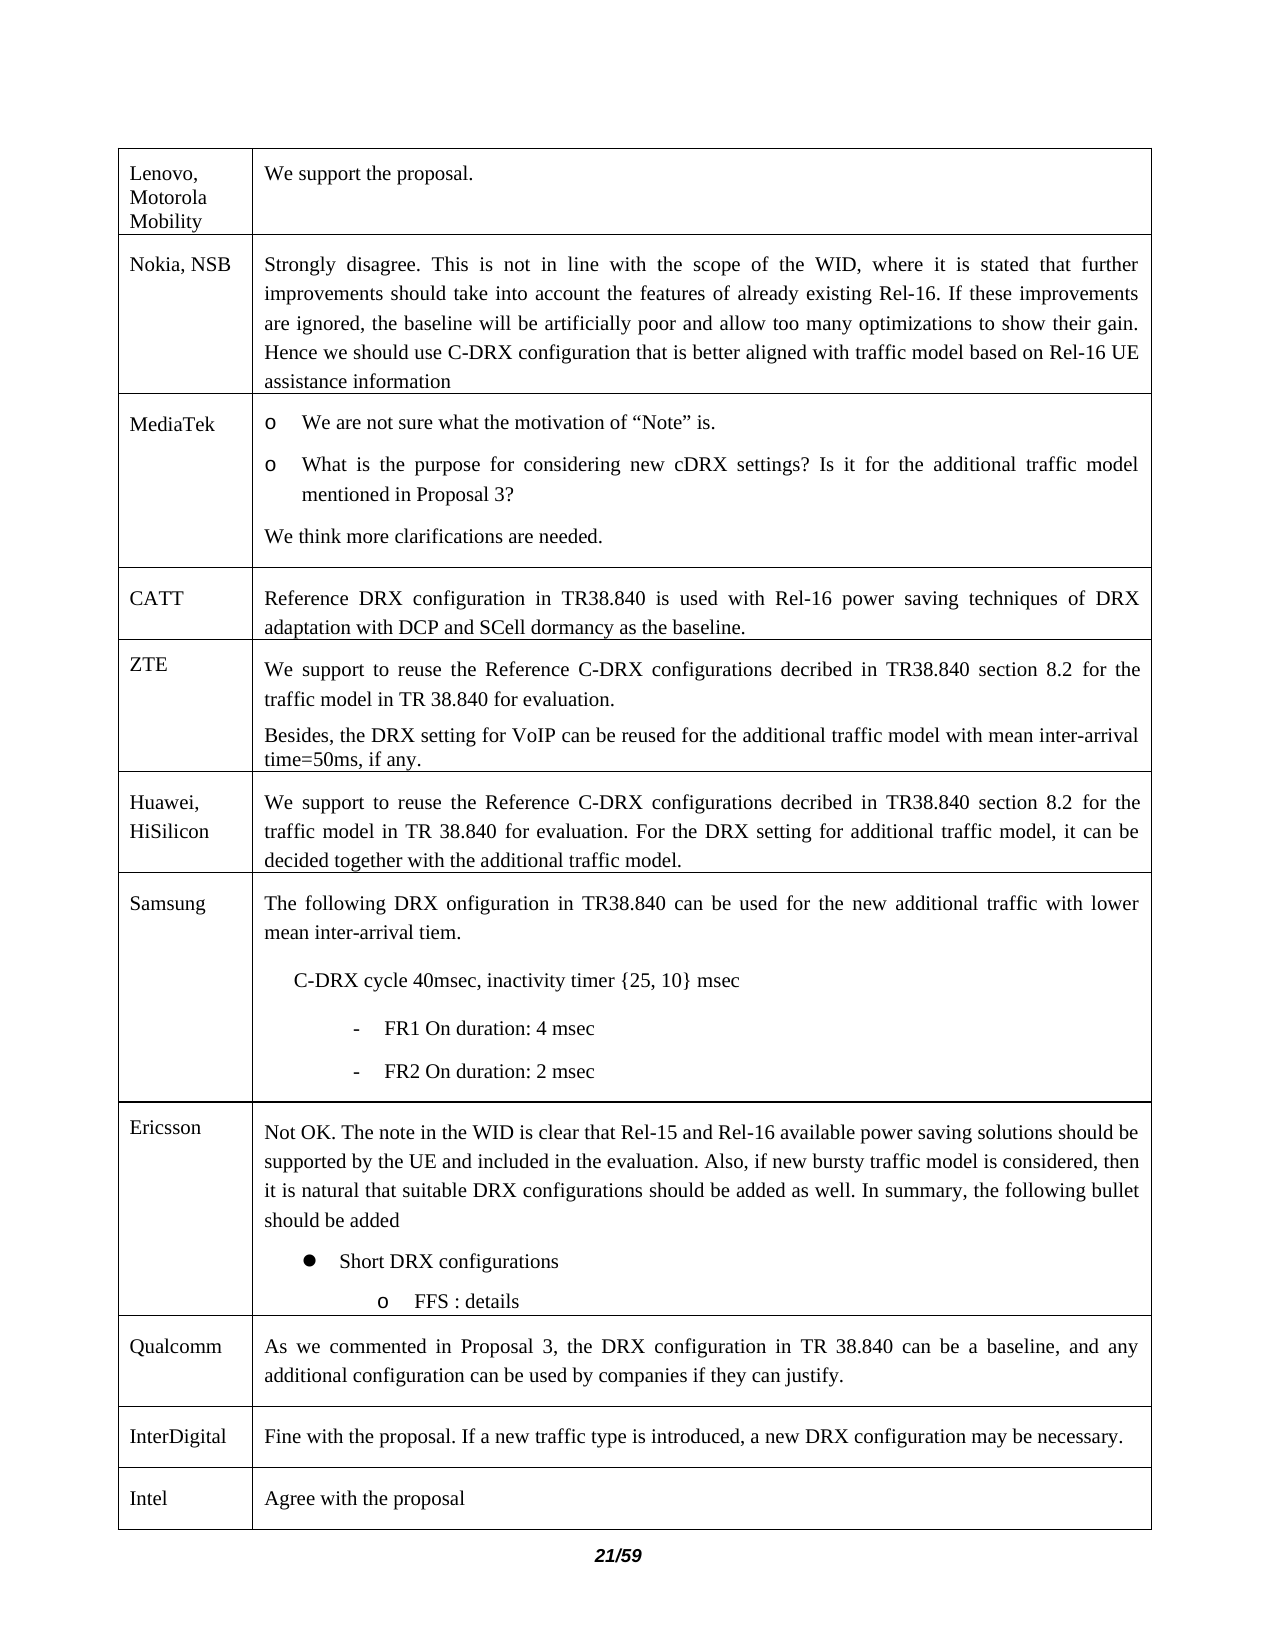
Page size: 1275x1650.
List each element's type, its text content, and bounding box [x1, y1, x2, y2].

table_cell We are not sure what the motivation of “Note” is. What is the purpose for considering new cDRX settings? Is it for the additional traffic model mentioned in Proposal 3? We think more clarifications are needed. [253, 394, 1151, 567]
table_cell InterDigital [119, 1407, 252, 1467]
table_cell We support to reuse the Reference C-DRX configurations decribed in TR38.840 section 8.2 for the traffic model in TR 38.840 for evaluation. For the DRX setting for additional traffic model, it can be decided together with the additional traffic model. [253, 772, 1151, 872]
table_cell Nokia, NSB [119, 235, 252, 393]
table_cell Qualcomm [119, 1316, 252, 1406]
table_cell Fine with the proposal. If a new traffic type is introduced, a new DRX configuration may be necessary. [253, 1407, 1151, 1467]
table_cell We support the proposal. [253, 149, 1151, 233]
table_cell Agree with the proposal [253, 1468, 1151, 1528]
table_cell As we commented in Proposal 3, the DRX configuration in TR 38.840 can be a baseline, and any additional configuration can be used by companies if they can justify. [253, 1316, 1151, 1406]
table_cell Huawei, HiSilicon [119, 772, 252, 872]
table_cell Not OK. The note in the WID is clear that Rel-15 and Rel-16 available power saving solutions should be supported by the UE and included in the evaluation. Also, if new bursty traffic model is considered, then it is natural that suitable DRX configurations should be added as well. In summary, the following bullet should be added Short DRX configurations FFS : details [253, 1103, 1151, 1315]
table_cell Samsung [119, 873, 252, 1101]
table_cell Reference DRX configuration in TR38.840 is used with Rel-16 power saving techniques of DRX adaptation with DCP and SCell dormancy as the baseline. [253, 568, 1151, 639]
table_cell The following DRX onfiguration in TR38.840 can be used for the new additional traffic with lower mean inter-arrival tiem. C-DRX cycle 40msec, inactivity timer {25, 10} msec - FR1 On duration: 4 msec - FR2 On duration: 2 msec [253, 873, 1151, 1101]
table_cell We support to reuse the Reference C-DRX configurations decribed in TR38.840 section 8.2 for the traffic model in TR 38.840 for evaluation. Besides, the DRX setting for VoIP can be reused for the additional traffic model with mean inter-arrival time=50ms, if any. [253, 640, 1151, 771]
table_cell Lenovo, Motorola Mobility [119, 149, 252, 233]
table_cell Intel [119, 1468, 252, 1528]
table_cell CATT [119, 568, 252, 639]
table_cell Ericsson [119, 1103, 252, 1315]
table_cell Strongly disagree. This is not in line with the scope of the WID, where it is stated that further improvements should take into account the features of already existing Rel-16. If these improvements are ignored, the baseline will be artificially poor and allow too many optimizations to show their gain. Hence we should use C-DRX configuration that is better aligned with traffic model based on Rel-16 UE assistance information [253, 235, 1151, 393]
table_cell MediaTek [119, 394, 252, 567]
table_cell ZTE [119, 640, 252, 771]
